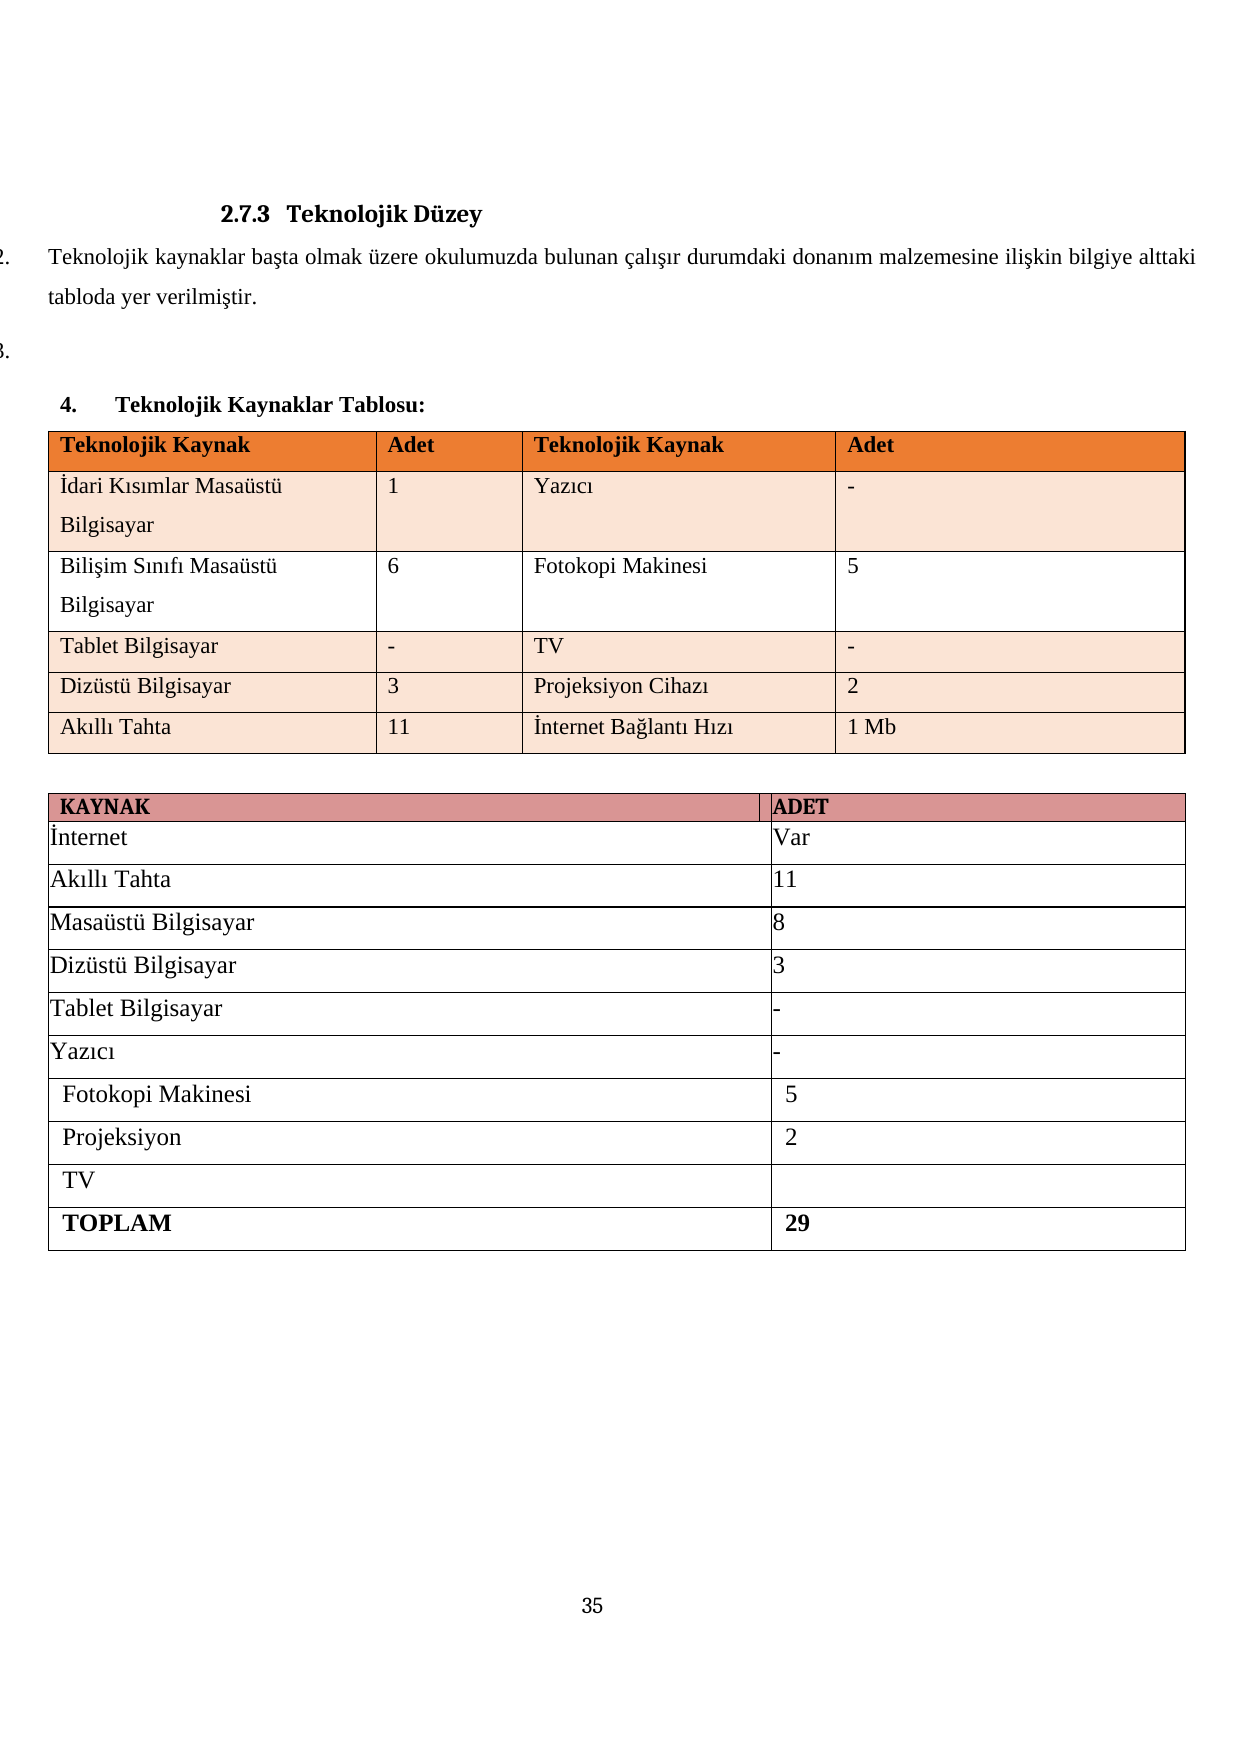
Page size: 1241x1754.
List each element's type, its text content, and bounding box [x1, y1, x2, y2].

table_cell Projeksiyon [49, 1122, 771, 1164]
table_cell 6 [377, 552, 522, 631]
table_cell 1 Mb [836, 713, 1184, 753]
table_cell Tablet Bilgisayar [49, 993, 771, 1035]
table_cell 3 [772, 950, 1185, 992]
table_cell Fotokopi Makinesi [523, 552, 835, 631]
table_cell [772, 1165, 1185, 1207]
table_cell TV [523, 632, 835, 672]
table_header [760, 794, 771, 821]
subtitle 2.7.3 Teknolojik Düzey [138, 200, 1198, 228]
table_cell Tablet Bilgisayar [49, 632, 376, 672]
table_cell 5 [836, 552, 1184, 631]
table_cell - [772, 993, 1185, 1035]
table_cell 5 [772, 1079, 1185, 1121]
table_cell 3 [377, 673, 522, 712]
table_cell İnternet [49, 822, 771, 863]
table_header ADET [772, 794, 1185, 821]
table_header Teknolojik Kaynak [523, 432, 835, 471]
table_cell İdari Kısımlar Masaüstü Bilgisayar [49, 472, 376, 551]
table_cell Akıllı Tahta [49, 865, 771, 906]
table_cell TOPLAM [49, 1208, 771, 1250]
table_cell Projeksiyon Cihazı [523, 673, 835, 712]
table_cell - [377, 632, 522, 672]
table_cell Dizüstü Bilgisayar [49, 950, 771, 992]
list Teknolojik kaynaklar başta olmak üzere okulumuzda bulunan çalışır durumdaki donanım malzemesine ilişkin bilgiye alttaki tabloda yer verilmiştir. [0, 243, 1198, 309]
table_cell 29 [772, 1208, 1185, 1250]
table_cell Var [772, 822, 1185, 863]
table_header KAYNAK [49, 794, 759, 821]
table_header Adet [836, 432, 1184, 471]
table_cell Yazıcı [49, 1036, 771, 1078]
table_cell Bilişim Sınıfı Masaüstü Bilgisayar [49, 552, 376, 631]
table_cell - [836, 632, 1184, 672]
table_cell TV [49, 1165, 771, 1207]
table_cell Akıllı Tahta [49, 713, 376, 753]
table_cell - [772, 1036, 1185, 1078]
table_cell 11 [377, 713, 522, 753]
table_cell 1 [377, 472, 522, 551]
table_cell 8 [772, 908, 1185, 949]
table_cell 2 [836, 673, 1184, 712]
table_cell 11 [772, 865, 1185, 906]
table_cell İnternet Bağlantı Hızı [523, 713, 835, 753]
list Teknolojik Kaynaklar Tablosu: [60, 391, 1198, 417]
table_cell Yazıcı [523, 472, 835, 551]
table_cell Fotokopi Makinesi [49, 1079, 771, 1121]
table_cell Dizüstü Bilgisayar [49, 673, 376, 712]
table_cell - [836, 472, 1184, 551]
table_cell Masaüstü Bilgisayar [49, 908, 771, 949]
table_header Adet [377, 432, 522, 471]
table_header Teknolojik Kaynak [49, 432, 376, 471]
table_cell 2 [772, 1122, 1185, 1164]
